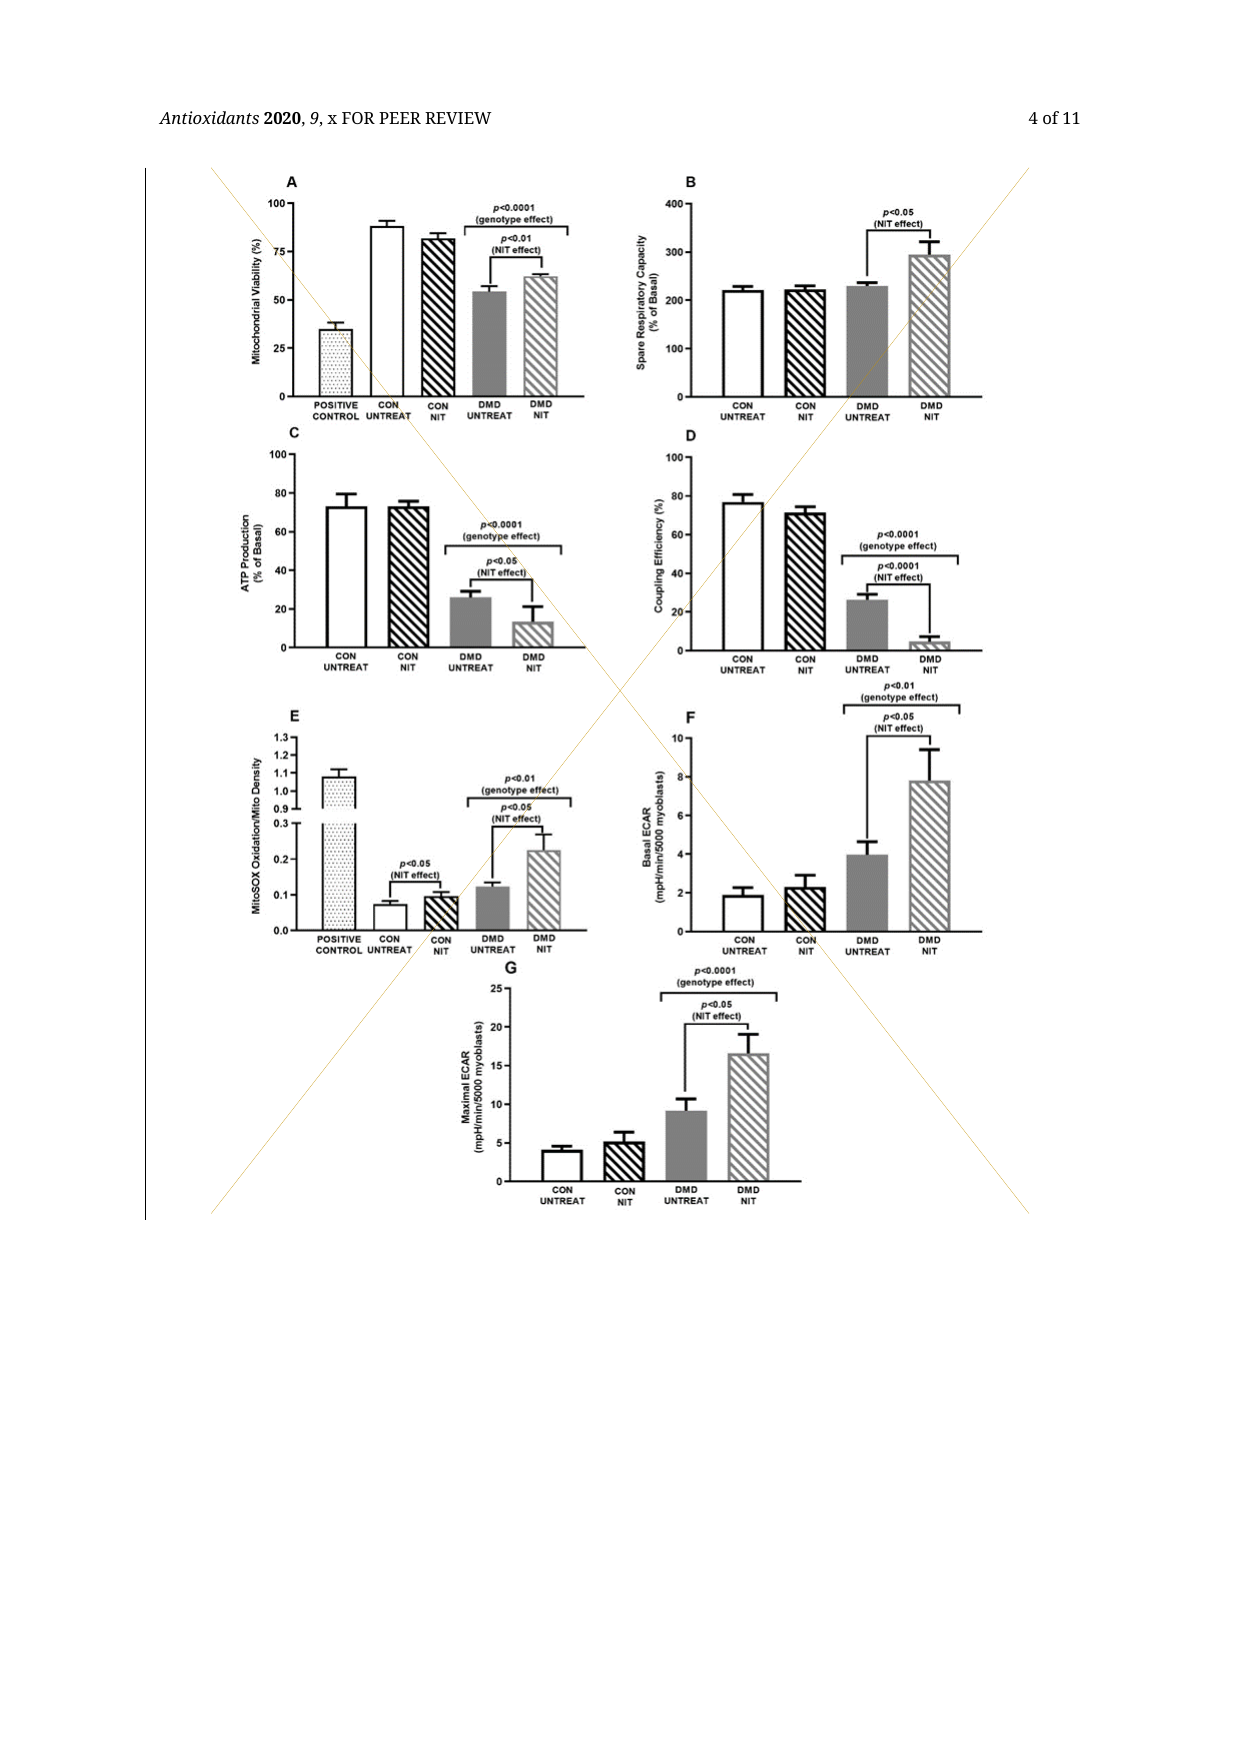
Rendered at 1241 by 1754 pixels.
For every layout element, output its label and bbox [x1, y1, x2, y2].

picture [212, 692, 1028, 1214]
picture [212, 167, 1028, 689]
picture [211, 169, 619, 1212]
picture [621, 168, 1030, 1213]
